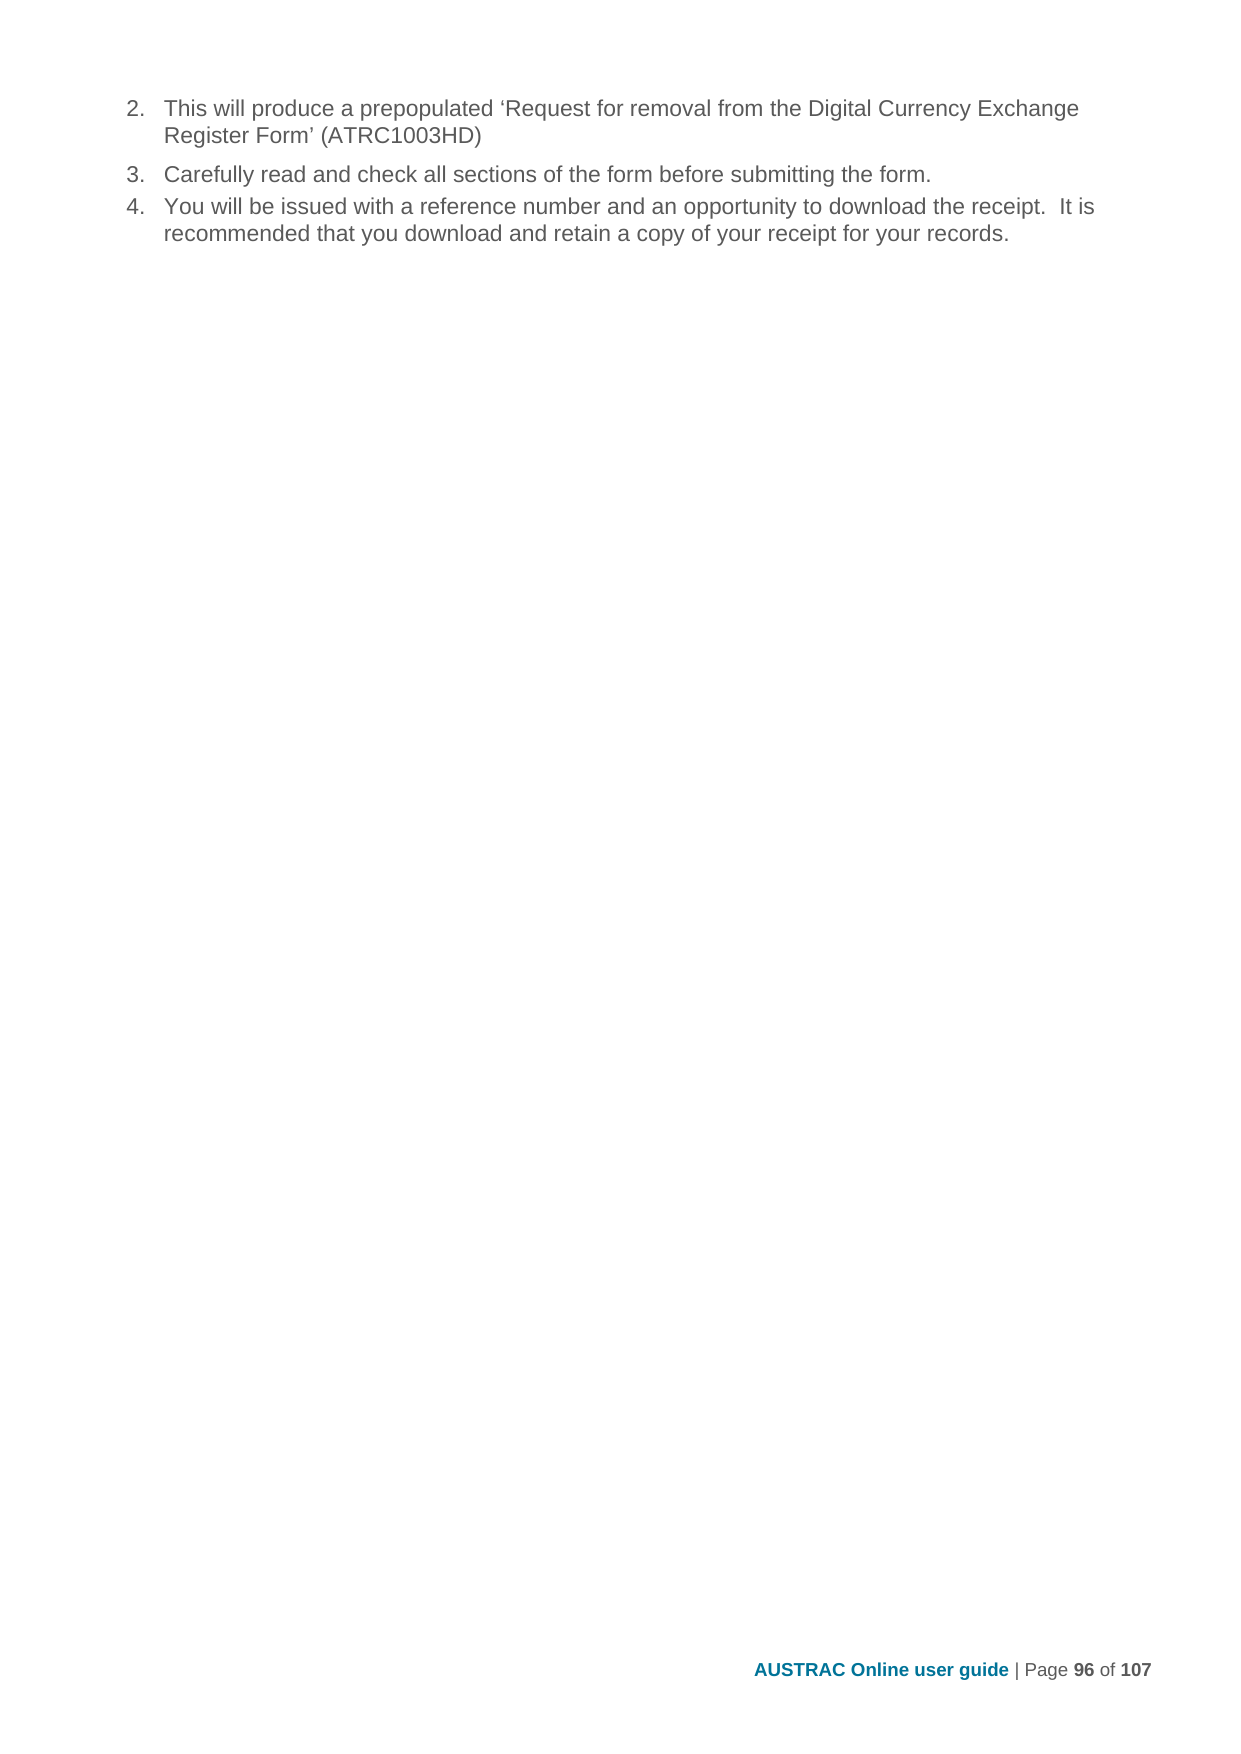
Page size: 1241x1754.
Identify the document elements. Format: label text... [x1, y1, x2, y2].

list This will produce a prepopulated ‘Request for removal from the Digital Currency Exchange Register Form’ (ATRC1003HD) [126, 95, 1152, 148]
list You will be issued with a reference number and an opportunity to download the receipt. It is recommended that you download and retain a copy of your receipt for your records. [126, 193, 1152, 246]
list Carefully read and check all sections of the form before submitting the form. [126, 161, 1152, 187]
